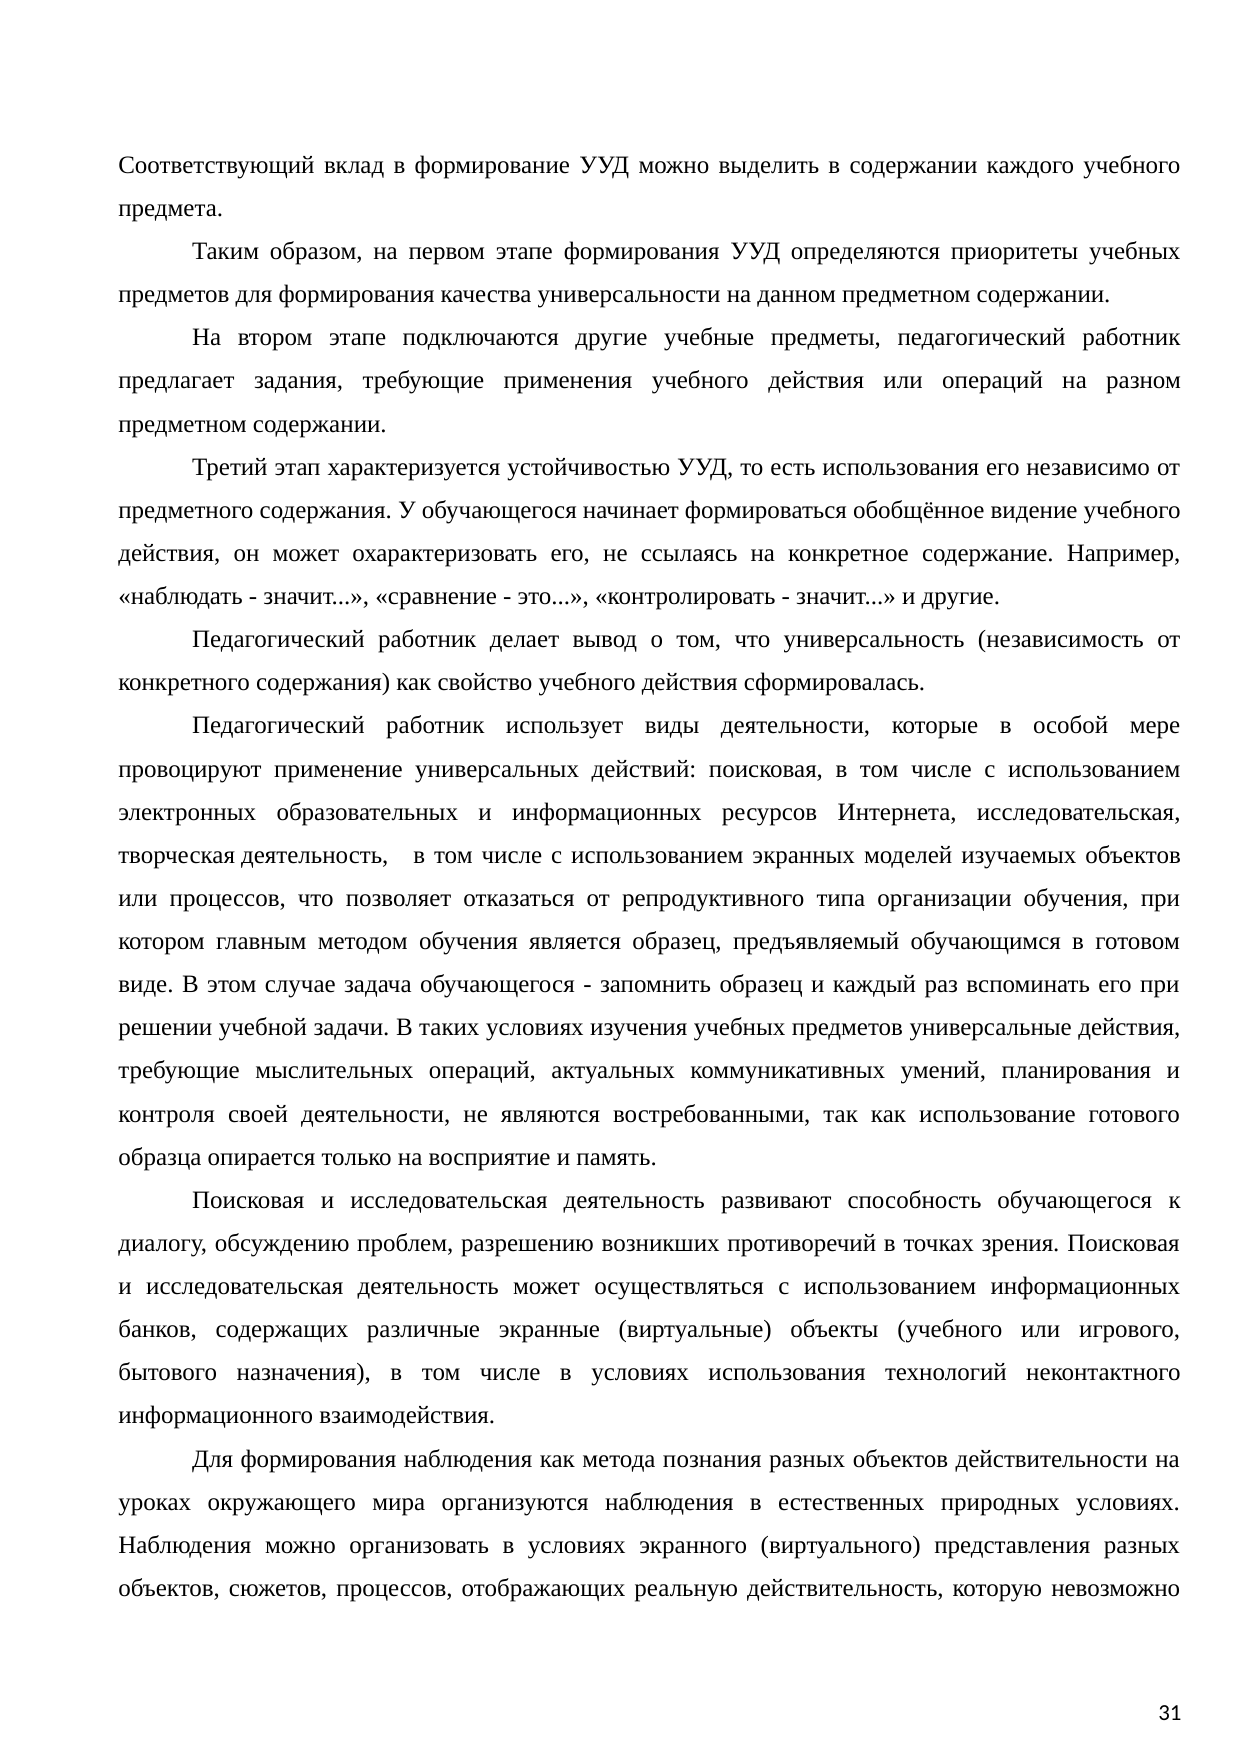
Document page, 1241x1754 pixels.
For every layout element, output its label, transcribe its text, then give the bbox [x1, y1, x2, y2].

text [118, 150, 1181, 222]
text Третий этап характеризуется устойчивостью УУД, то есть использования его независимо от предметного содержания. У обучающегося начинает формироваться обобщённое видение учебного действия, он может охарактеризовать его, не ссылаясь на конкретное содержание. Например, «наблюдать - значит...», «сравнение - это...», «контролировать - значит...» и другие. [118, 452, 1181, 610]
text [118, 1444, 1181, 1602]
text Педагогический работник использует виды деятельности, которые в особой мере провоцируют применение универсальных действий: поисковая, в том числе с использованием электронных образовательных и информационных ресурсов Интернета, исследовательская, творческая деятельность, в том числе с использованием экранных моделей изучаемых объектов или процессов, что позволяет отказаться от репродуктивного типа организации обучения, при котором главным методом обучения является образец, предъявляемый обучающимся в готовом виде. В этом случае задача обучающегося - запомнить образец и каждый раз вспоминать его при решении учебной задачи. В таких условиях изучения учебных предметов универсальные действия, требующие мыслительных операций, актуальных коммуникативных умений, планирования и контроля своей деятельности, не являются востребованными, так как использование готового образца опирается только на восприятие и память. [118, 711, 1181, 1171]
text Таким образом, на первом этапе формирования УУД определяются приоритеты учебных предметов для формирования качества универсальности на данном предметном содержании. [118, 236, 1181, 308]
text На втором этапе подключаются другие учебные предметы, педагогический работник предлагает задания, требующие применения учебного действия или операций на разном предметном содержании. [118, 322, 1181, 437]
text Поисковая и исследовательская деятельность развивают способность обучающегося к диалогу, обсуждению проблем, разрешению возникших противоречий в точках зрения. Поисковая и исследовательская деятельность может осуществляться с использованием информационных банков, содержащих различные экранные (виртуальные) объекты (учебного или игрового, бытового назначения), в том числе в условиях использования технологий неконтактного информационного взаимодействия. [118, 1185, 1181, 1429]
text Педагогический работник делает вывод о том, что универсальность (независимость от конкретного содержания) как свойство учебного действия сформировалась. [118, 624, 1181, 696]
